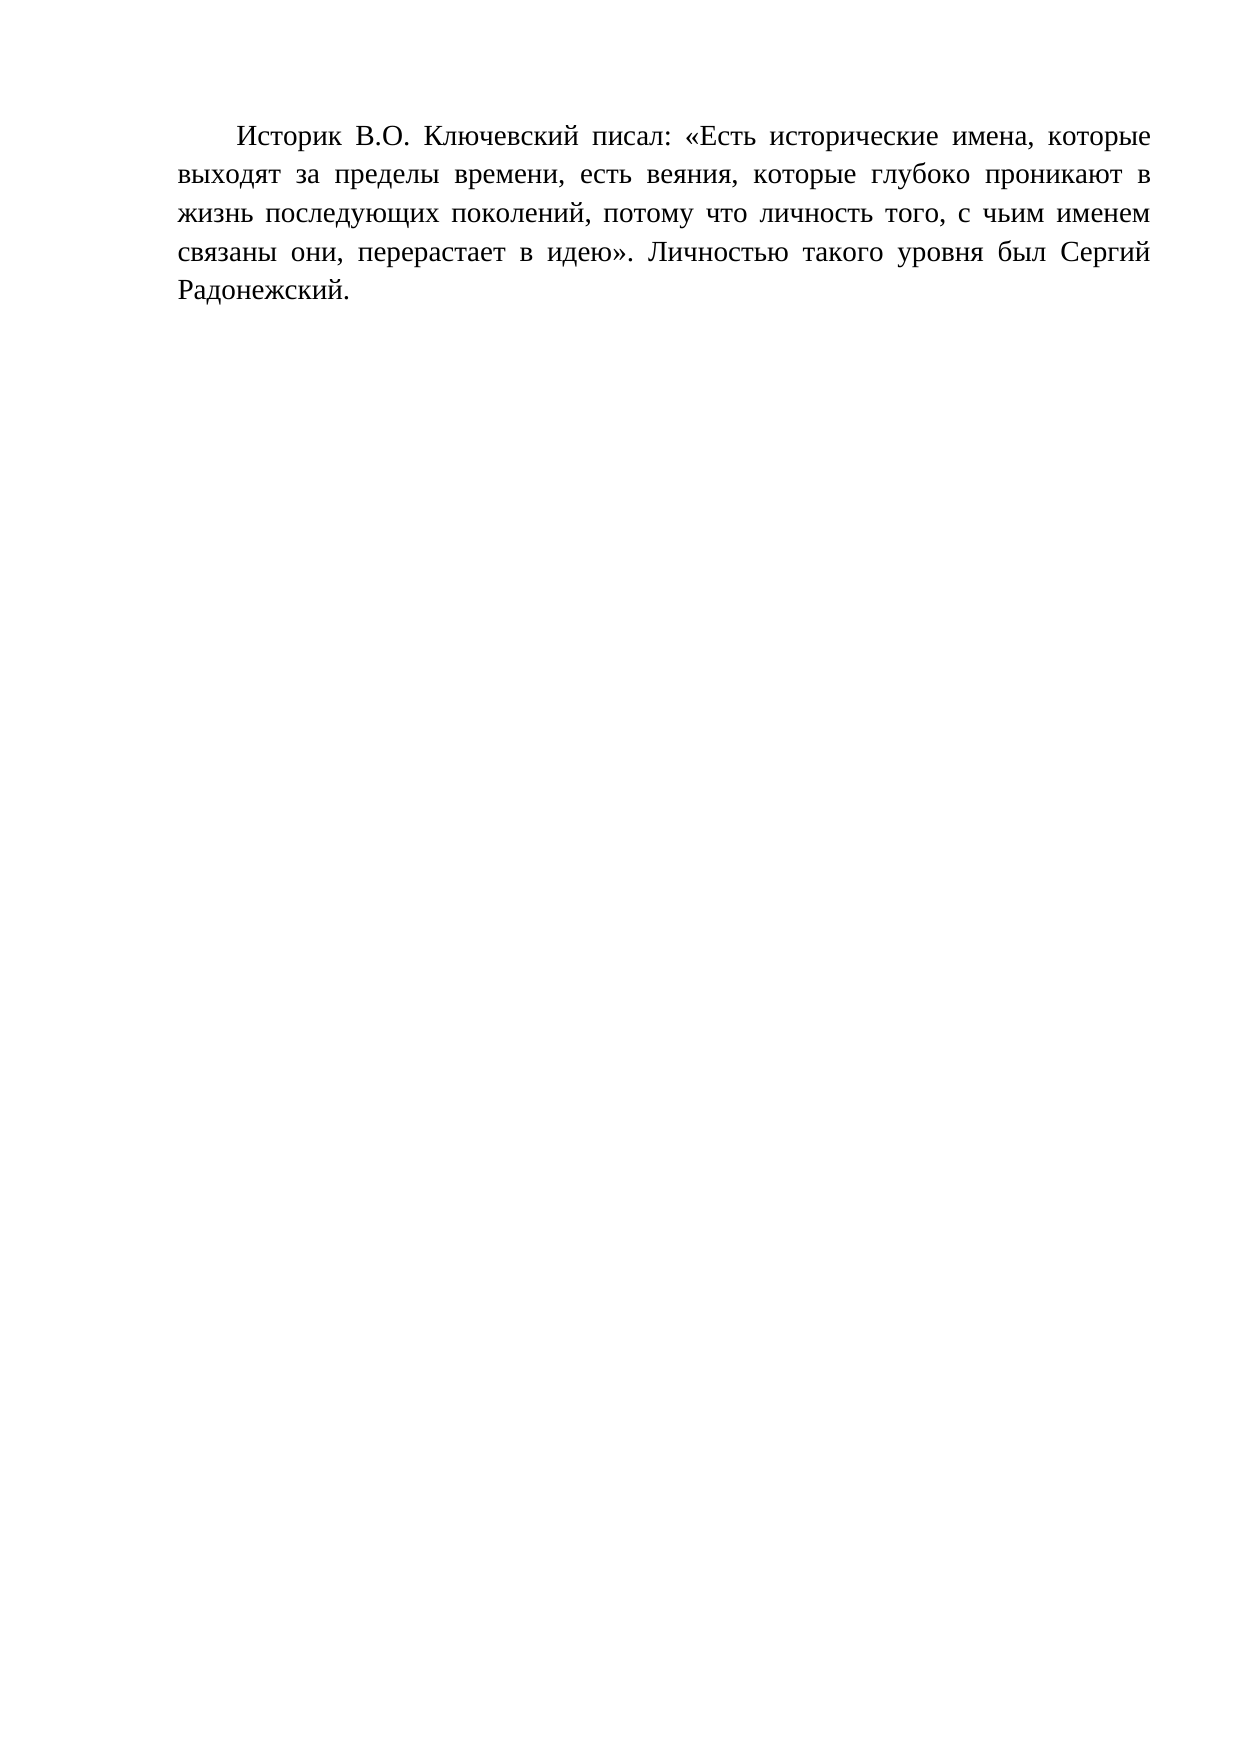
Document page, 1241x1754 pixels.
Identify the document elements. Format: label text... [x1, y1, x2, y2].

text Историк В.О. Ключевский писал: «Есть исторические имена, которые выходят за пределы времени, есть веяния, которые глубоко проникают в жизнь последующих поколений, потому что личность того, с чьим именем связаны они, перерастает в идею». Личностью такого уровня был Сергий Радонежский. [177, 118, 1152, 306]
